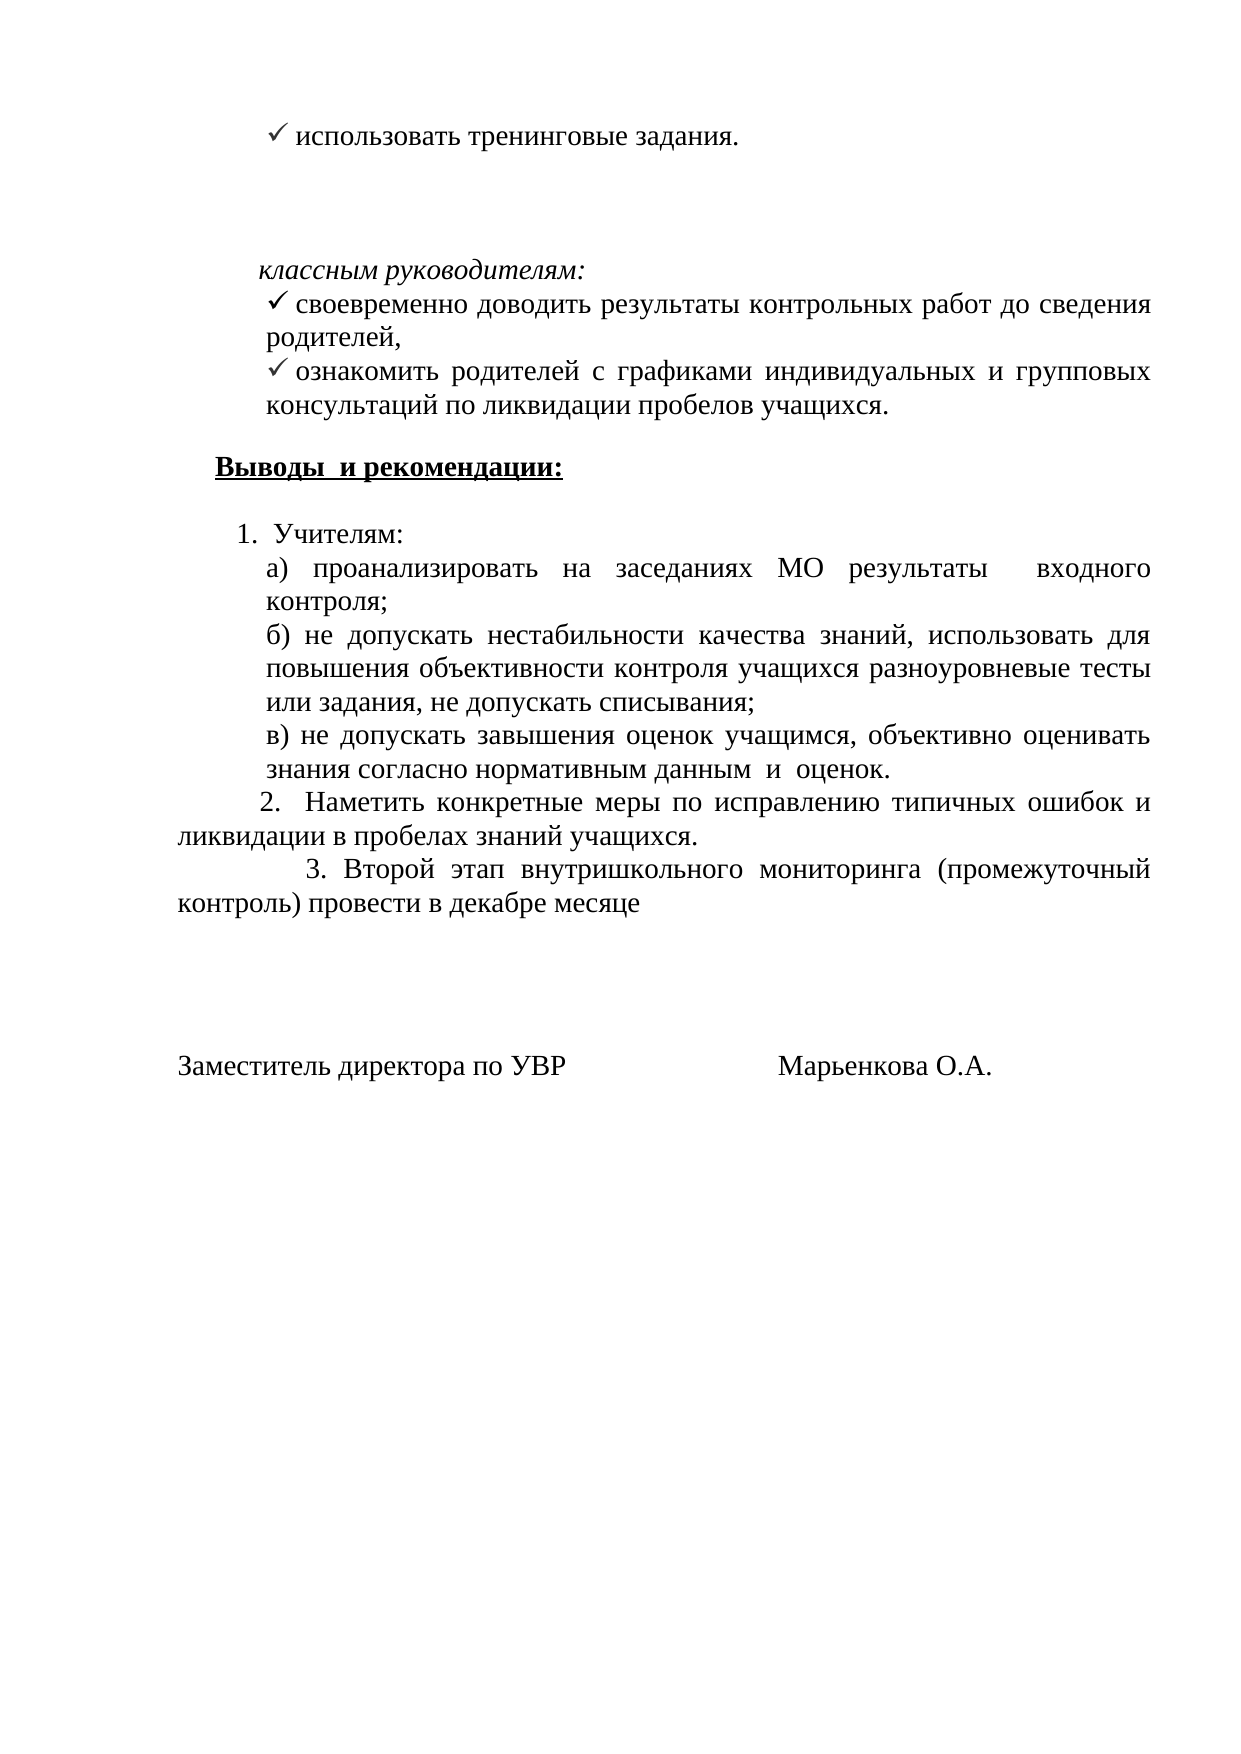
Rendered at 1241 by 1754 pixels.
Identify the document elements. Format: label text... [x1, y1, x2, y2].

text 3. Второй этап внутришкольного мониторинга (промежуточный контроль) провести в декабре месяце [177, 852, 1152, 919]
text 1. Учителям: [177, 516, 1152, 550]
text а) проанализировать на заседаниях МО результаты входного контроля; [266, 550, 1152, 617]
text Заместитель директора по УВР Марьенкова О.А. [177, 1048, 1152, 1082]
text Выводы и рекомендации: [177, 449, 1152, 483]
list ознакомить родителей с графиками индивидуальных и групповых консультаций по ликвидации пробелов учащихся. [266, 353, 1152, 420]
list своевременно доводить результаты контрольных работ до сведения родителей, [266, 286, 1152, 353]
text б) не допускать нестабильности качества знаний, использовать для повышения объективности контроля учащихся разноуровневые тесты или задания, не допускать списывания; [266, 617, 1152, 717]
text 2. Наметить конкретные меры по исправлению типичных ошибок и ликвидации в пробелах знаний учащихся. [177, 784, 1152, 852]
text в) не допускать завышения оценок учащимся, объективно оценивать знания согласно нормативным данным и оценок. [266, 717, 1152, 784]
list использовать тренинговые задания. [266, 118, 1152, 152]
text классным руководителям: [177, 252, 1152, 286]
